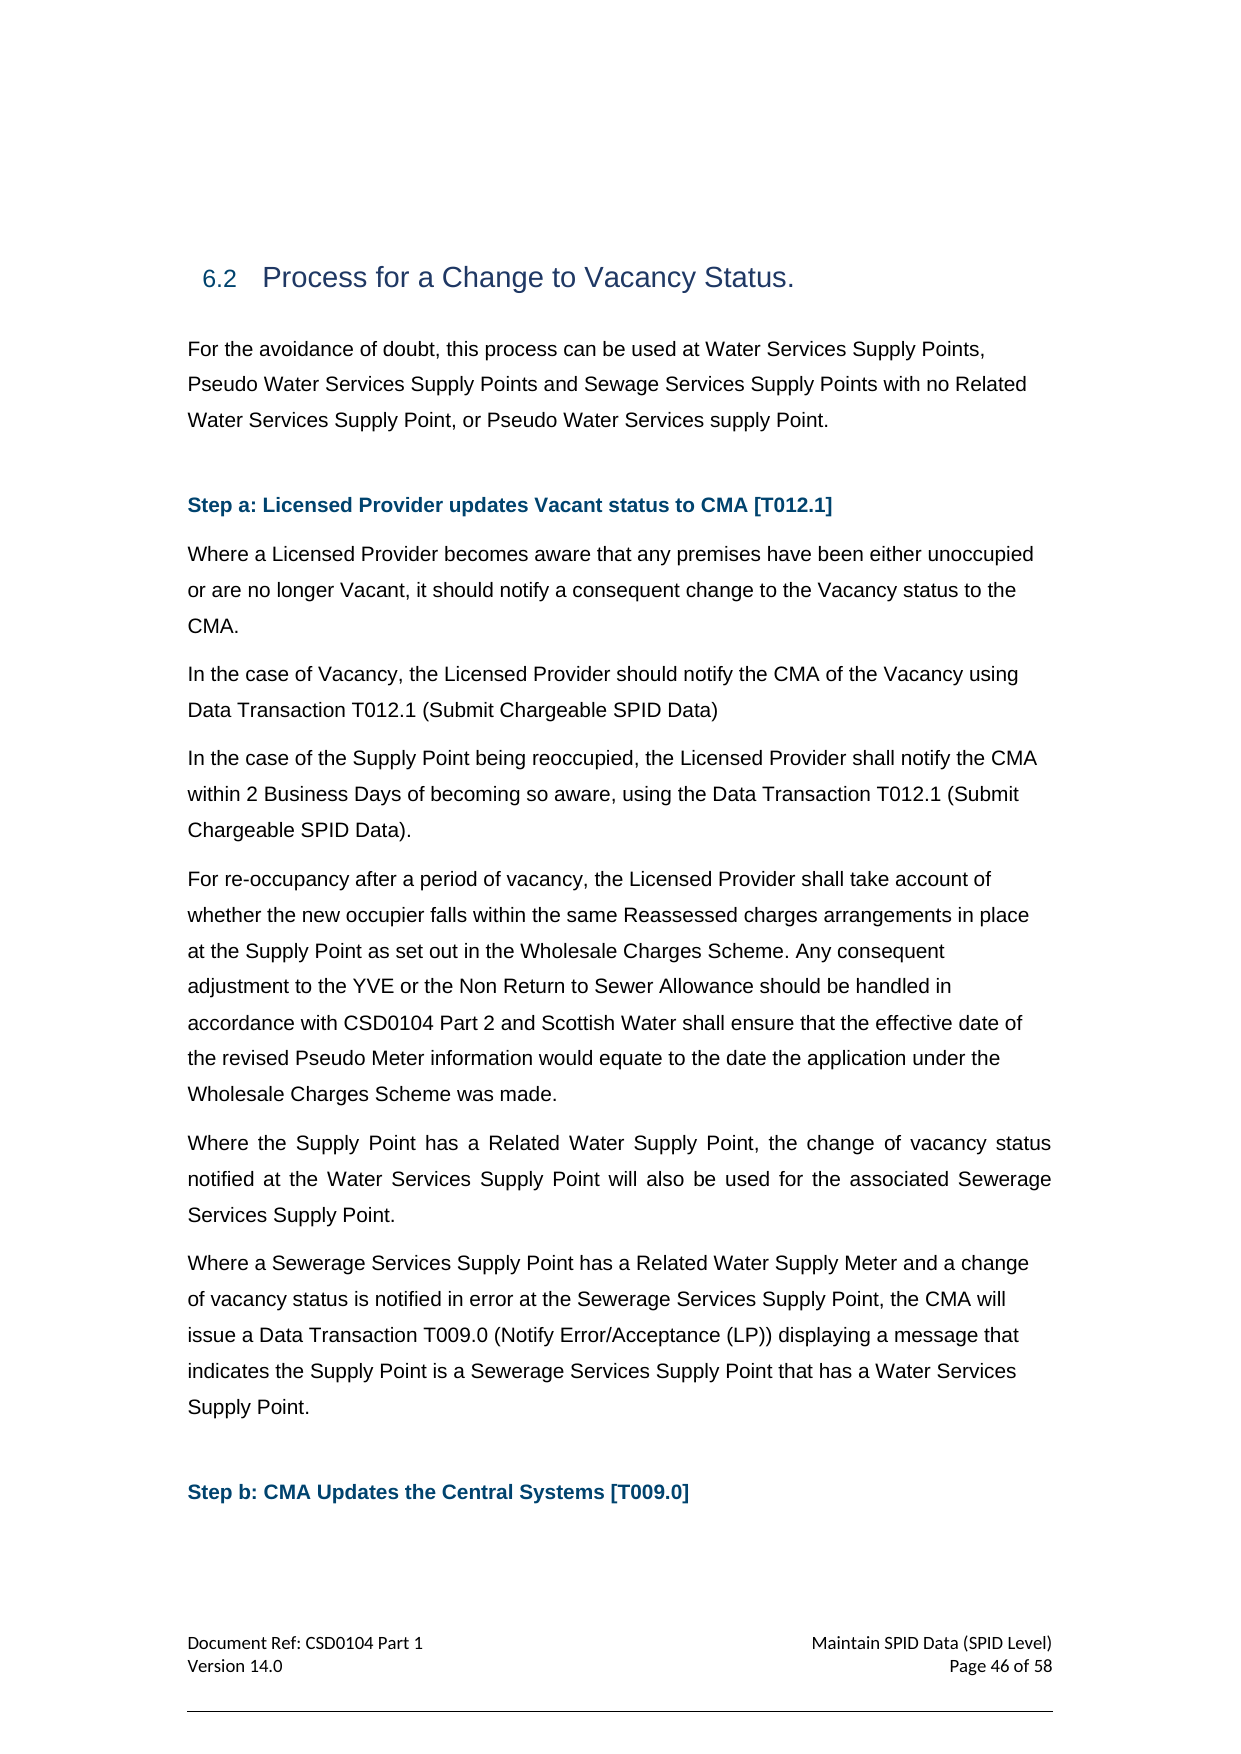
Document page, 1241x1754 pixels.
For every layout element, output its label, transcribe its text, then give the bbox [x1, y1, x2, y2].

text In the case of the Supply Point being reoccupied, the Licensed Provider shall notify the within 2 Business Days of becoming so aware, using the Data Transaction T012.1 (Submit Chargeable SPID Data). [187, 746, 1053, 842]
text For re-occupancy after a period of vacancy, the Licensed Provider shall take account of whether the new occupier falls within the same Reassessed charges arrangements in place at the Supply Point as set out in the Wholesale Charges Scheme. Any consequent adjustment to the YVE or the Non Return to Sewer Allowance should be handled in accordance with CSD0104 Part 2 and Scottish Water shall ensure that the effective date of the revised Pseudo Meter information would equate to the date the application under the Wholesale Charges Scheme was made. [187, 867, 1053, 1106]
text Where a Licensed Provider becomes aware that any premises have been either unoccupied or are no longer Vacant, it should notify a consequent change to the Vacancy status to the . [187, 542, 1053, 637]
text Where the Supply Point has a Related Water Supply Point, the change of vacancy status notified at the Water Services Supply Point will also be used for the associated Sewerage Services Supply Point. [187, 1131, 1053, 1226]
subtitle Process for a Change to Vacancy Status. [202, 260, 1053, 294]
subtitle Step a: Licensed Provider updates Vacant status to [T012.1] [187, 493, 1053, 517]
text Step b: CMA Updates the Central Systems [T009.0] [187, 1479, 1053, 1503]
text For the avoidance of doubt, this process can be used at Water Services Supply Points, Pseudo Water Services Supply Points and Sewage Services Supply Points with no Related Water Services Supply Point, or Pseudo Water Services supply Point. [187, 336, 1053, 432]
text Where a Sewerage Services Supply Point has a Related Water Supply Meter and a change of vacancy status is notified in error at the Sewerage Services Supply Point, the will issue a Data Transaction T009.0 (Notify Error/Acceptance (LP)) displaying a message that indicates the Supply Point is a Sewerage Services Supply Point that has a Water Services Supply Point. [187, 1251, 1053, 1419]
text In the case of Vacancy, the Licensed Provider should notify the of the Vacancy using Data Transaction T012.1 (Submit Chargeable SPID Data) [187, 662, 1053, 722]
